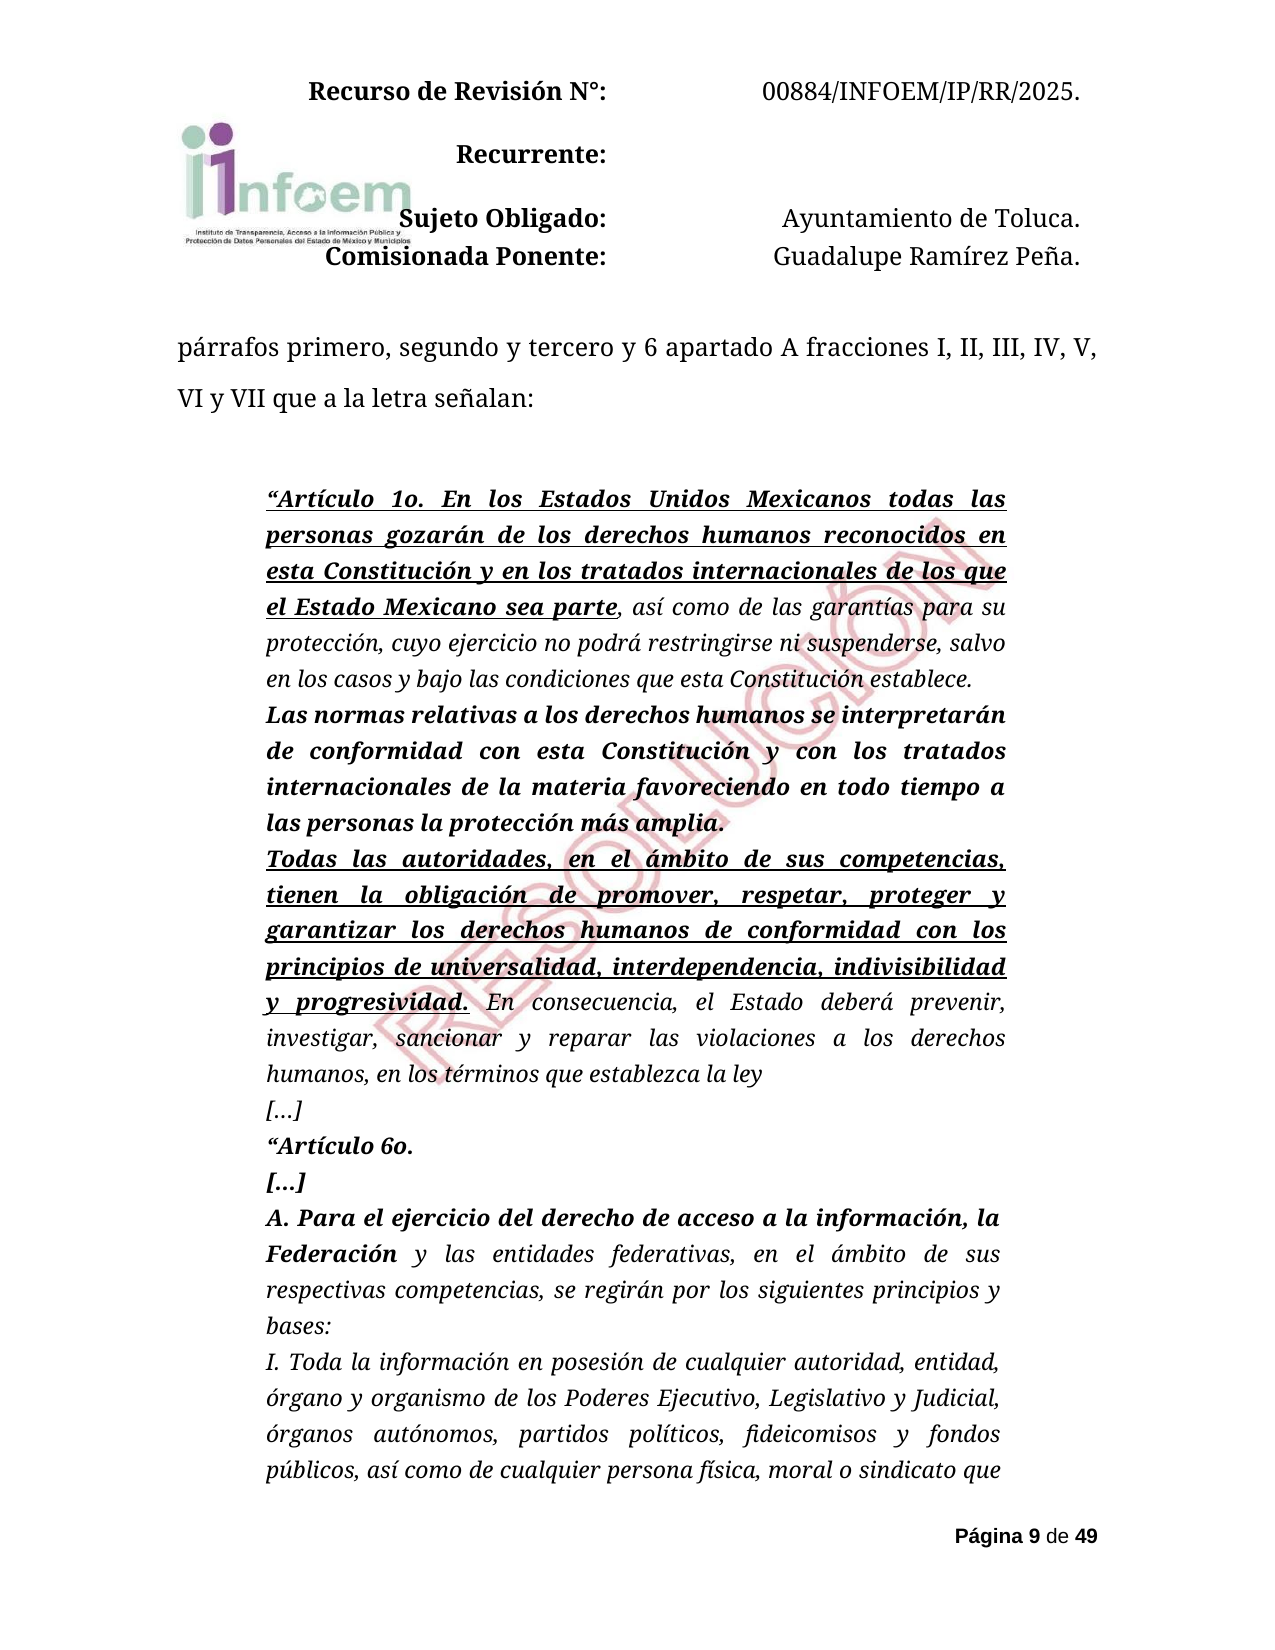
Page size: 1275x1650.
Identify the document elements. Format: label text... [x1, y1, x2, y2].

text […] [266, 1094, 1009, 1125]
text A. Para el ejercicio del derecho de acceso a la información, la Federación y las entidades federativas, en el ámbito de sus respectivas competencias, se regirán por los siguientes principios y bases: [266, 1202, 1004, 1341]
picture [68, 70, 1275, 1491]
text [266, 1346, 1004, 1485]
text Las normas relativas a los derechos humanos se interpretarán de conformidad con esta Constitución y con los tratados internacionales de la materia favoreciendo en todo tiempo a las personas la protección más amplia. [266, 699, 1009, 838]
text “Artículo 1o. En los Estados Unidos Mexicanos todas las personas gozarán de los derechos humanos reconocidos en esta Constitución y en los tratados internacionales de los que el Estado Mexicano sea parte, así como de las garantías para su protección, cuyo ejercicio no podrá restringirse ni suspenderse, salvo en los casos y bajo las condiciones que esta Constitución establece. [266, 483, 1009, 694]
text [177, 330, 1098, 415]
text “Artículo 6o. [266, 1130, 1004, 1161]
text [...] [266, 1166, 1004, 1197]
text Todas las autoridades, en el ámbito de sus competencias, tienen la obligación de promover, respetar, proteger y garantizar los derechos humanos de conformidad con los principios de universalidad, interdependencia, indivisibilidad y progresividad. En consecuencia, el Estado deberá prevenir, investigar, sancionar y reparar las violaciones a los derechos humanos, en los términos que establezca la ley [266, 843, 1009, 1089]
